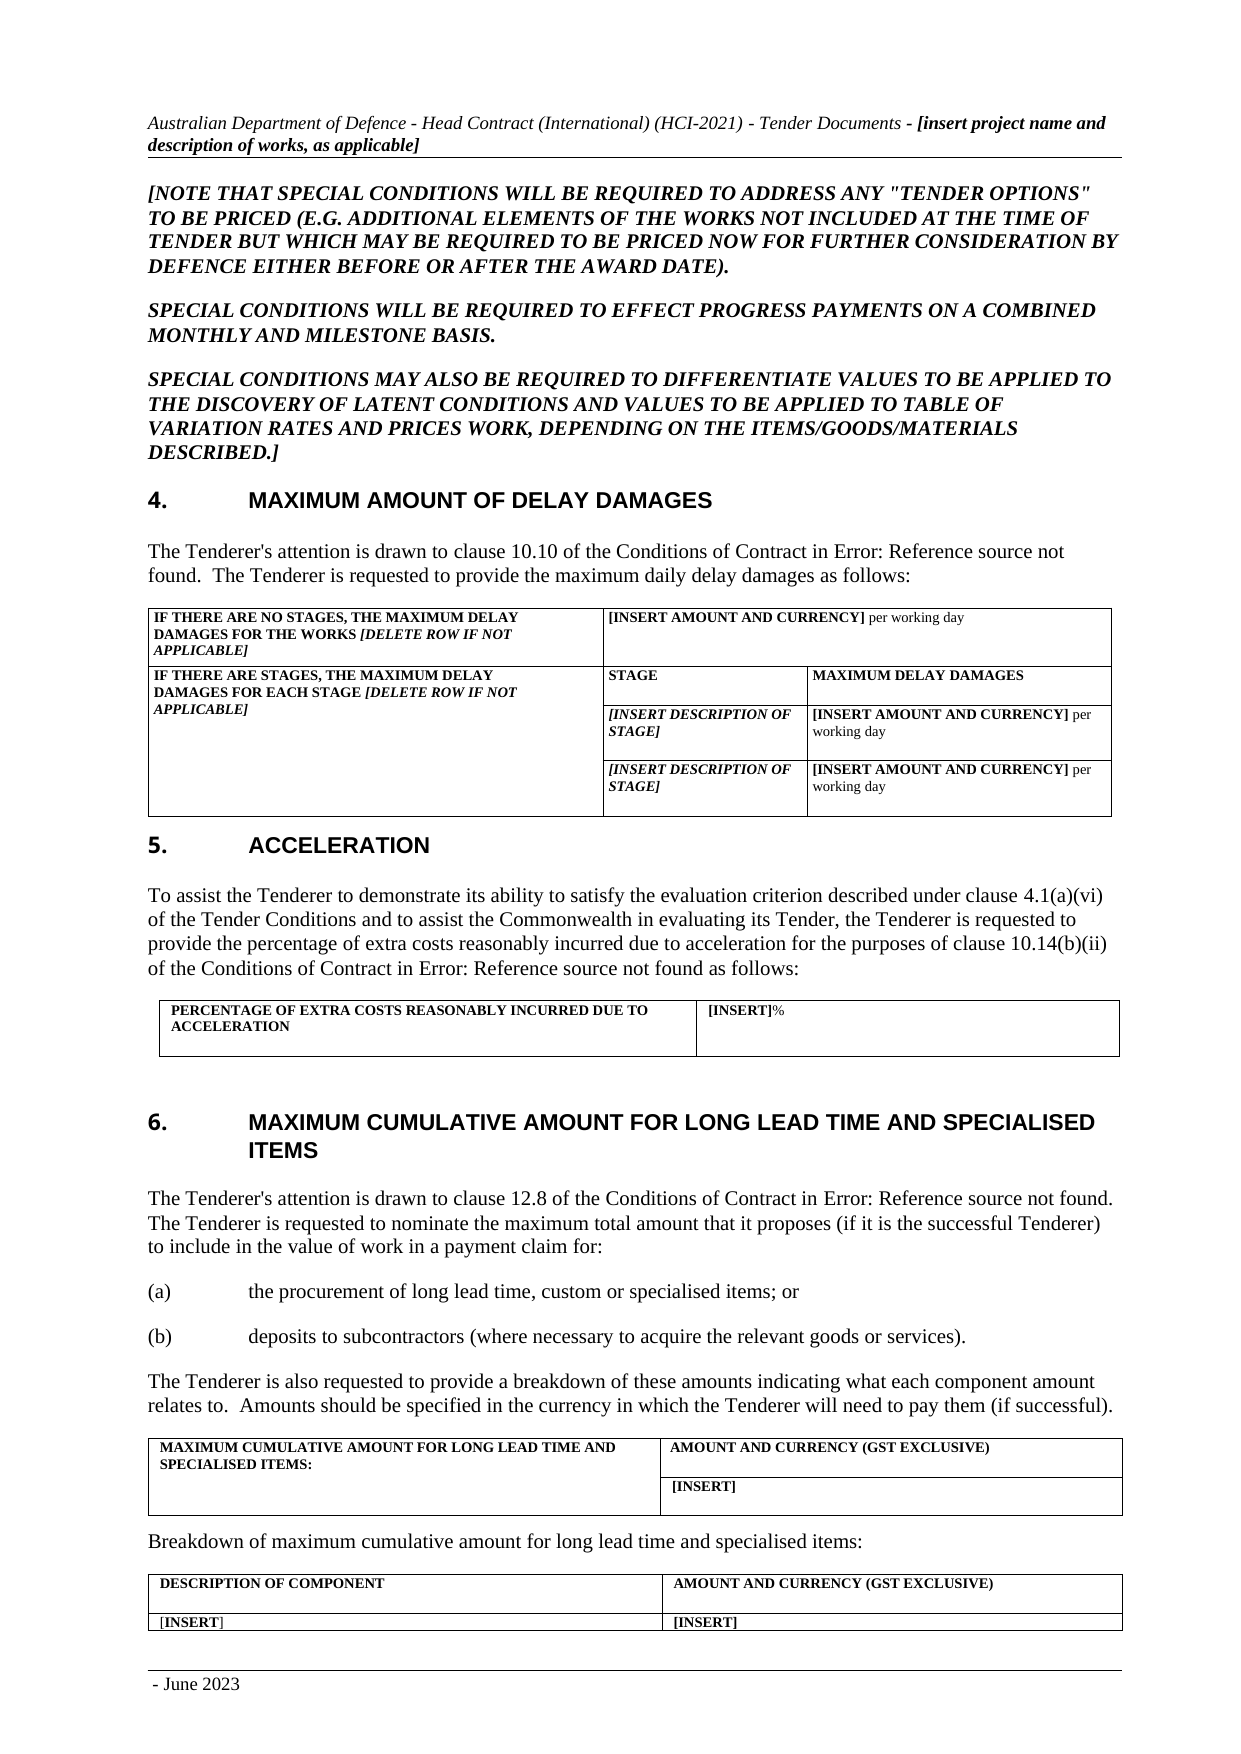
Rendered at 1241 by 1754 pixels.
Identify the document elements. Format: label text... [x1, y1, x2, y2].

text Breakdown of maximum cumulative amount for long lead time and specialised items: [148, 1529, 1122, 1553]
table_header [INSERT AMOUNT AND CURRENCY] per working day [604, 609, 1111, 666]
table_header MAXIMUM CUMULATIVE AMOUNT FOR LONG LEAD TIME AND SPECIALISED ITEMS: [149, 1439, 660, 1515]
text To assist the Tenderer to demonstrate its ability to satisfy the evaluation criterion described under clause 4(a)(vi) of the Tender Conditions and to assist the Commonwealth in evaluating its Tender, the Tenderer is requested to provide the percentage of extra costs reasonably incurred due to acceleration for the purposes of clause 10.14(b)(ii) of the Conditions of Contract in Part 5 as follows: [148, 883, 1122, 979]
subtitle the procurement of long lead time, custom or specialised items; or [148, 1279, 1122, 1303]
table_cell STAGE [604, 667, 807, 705]
table_header PERCENTAGE OF EXTRA COSTS REASONABLY INCURRED DUE TO ACCELERATION [160, 1001, 696, 1056]
table_cell [INSERT] [661, 1478, 1122, 1515]
table_header AMOUNT AND CURRENCY (GST EXCLUSIVE) [661, 1439, 1122, 1477]
subtitle ACCELERATION [148, 829, 1122, 860]
text The Tenderer's attention is drawn to clause 10.10 of the Conditions of Contract in Part 5. The Tenderer is requested to provide the maximum daily delay damages as follows: [148, 539, 1122, 587]
text The Tenderer's attention is drawn to clause 12.8 of the Conditions of Contract in Part 5. The Tenderer is requested to nominate the maximum total amount that it proposes (if it is the successful Tenderer) to include in the value of work in a payment claim for: [148, 1186, 1122, 1258]
table_cell [INSERT] [663, 1614, 1122, 1630]
table_cell MAXIMUM DELAY DAMAGES [808, 667, 1111, 705]
text SPECIAL CONDITIONS MAY ALSO BE REQUIRED TO DIFFERENTIATE VALUES TO BE APPLIED TO THE DISCOVERY OF LATENT CONDITIONS AND VALUES TO BE APPLIED TO TABLE OF VARIATION RATES AND PRICES WORK, DEPENDING ON THE ITEMS/GOODS/MATERIALS DESCRIBED.] [148, 367, 1122, 464]
subtitle MAXIMUM CUMULATIVE AMOUNT FOR LONG LEAD TIME AND SPECIALISED ITEMS [148, 1106, 1122, 1163]
subtitle MAXIMUM AMOUNT OF DELAY DAMAGES [148, 484, 1122, 516]
table_header AMOUNT AND CURRENCY (GST EXCLUSIVE) [663, 1575, 1122, 1612]
table_header IF THERE ARE NO STAGES, THE MAXIMUM DELAY DAMAGES FOR THE WORKS [DELETE ROW IF NOT APPLICABLE] [149, 609, 603, 666]
table_cell [INSERT AMOUNT AND CURRENCY] per working day [808, 761, 1111, 816]
table_cell [INSERT DESCRIPTION OF STAGE] [604, 761, 807, 816]
text SPECIAL CONDITIONS WILL BE REQUIRED TO EFFECT PROGRESS PAYMENTS ON A COMBINED MONTHLY AND MILESTONE BASIS. [148, 298, 1122, 347]
subtitle deposits to subcontractors (where necessary to acquire the relevant goods or services). [148, 1324, 1122, 1348]
text The Tenderer is also requested to provide a breakdown of these amounts indicating what each component amount relates to. Amounts should be specified in the currency in which the Tenderer will need to pay them (if successful). [148, 1369, 1122, 1417]
table_cell [INSERT AMOUNT AND CURRENCY] per working day [808, 706, 1111, 760]
table_cell [INSERT] [149, 1614, 662, 1630]
table_header DESCRIPTION OF COMPONENT [149, 1575, 662, 1612]
table_cell [INSERT DESCRIPTION OF STAGE] [604, 706, 807, 760]
table_header [INSERT]% [697, 1001, 1119, 1056]
table_cell IF THERE ARE STAGES, THE MAXIMUM DELAY DAMAGES FOR EACH STAGE [DELETE ROW IF NOT APPLICABLE] [149, 667, 603, 816]
text [NOTE THAT SPECIAL CONDITIONS WILL BE REQUIRED TO ADDRESS ANY "TENDER OPTIONS" TO BE PRICED (E.G. ADDITIONAL ELEMENTS OF THE WORKS NOT INCLUDED AT THE TIME OF TENDER BUT WHICH MAY BE REQUIRED TO BE PRICED NOW FOR FURTHER CONSIDERATION BY DEFENCE EITHER BEFORE OR AFTER THE AWARD DATE). [148, 181, 1122, 278]
